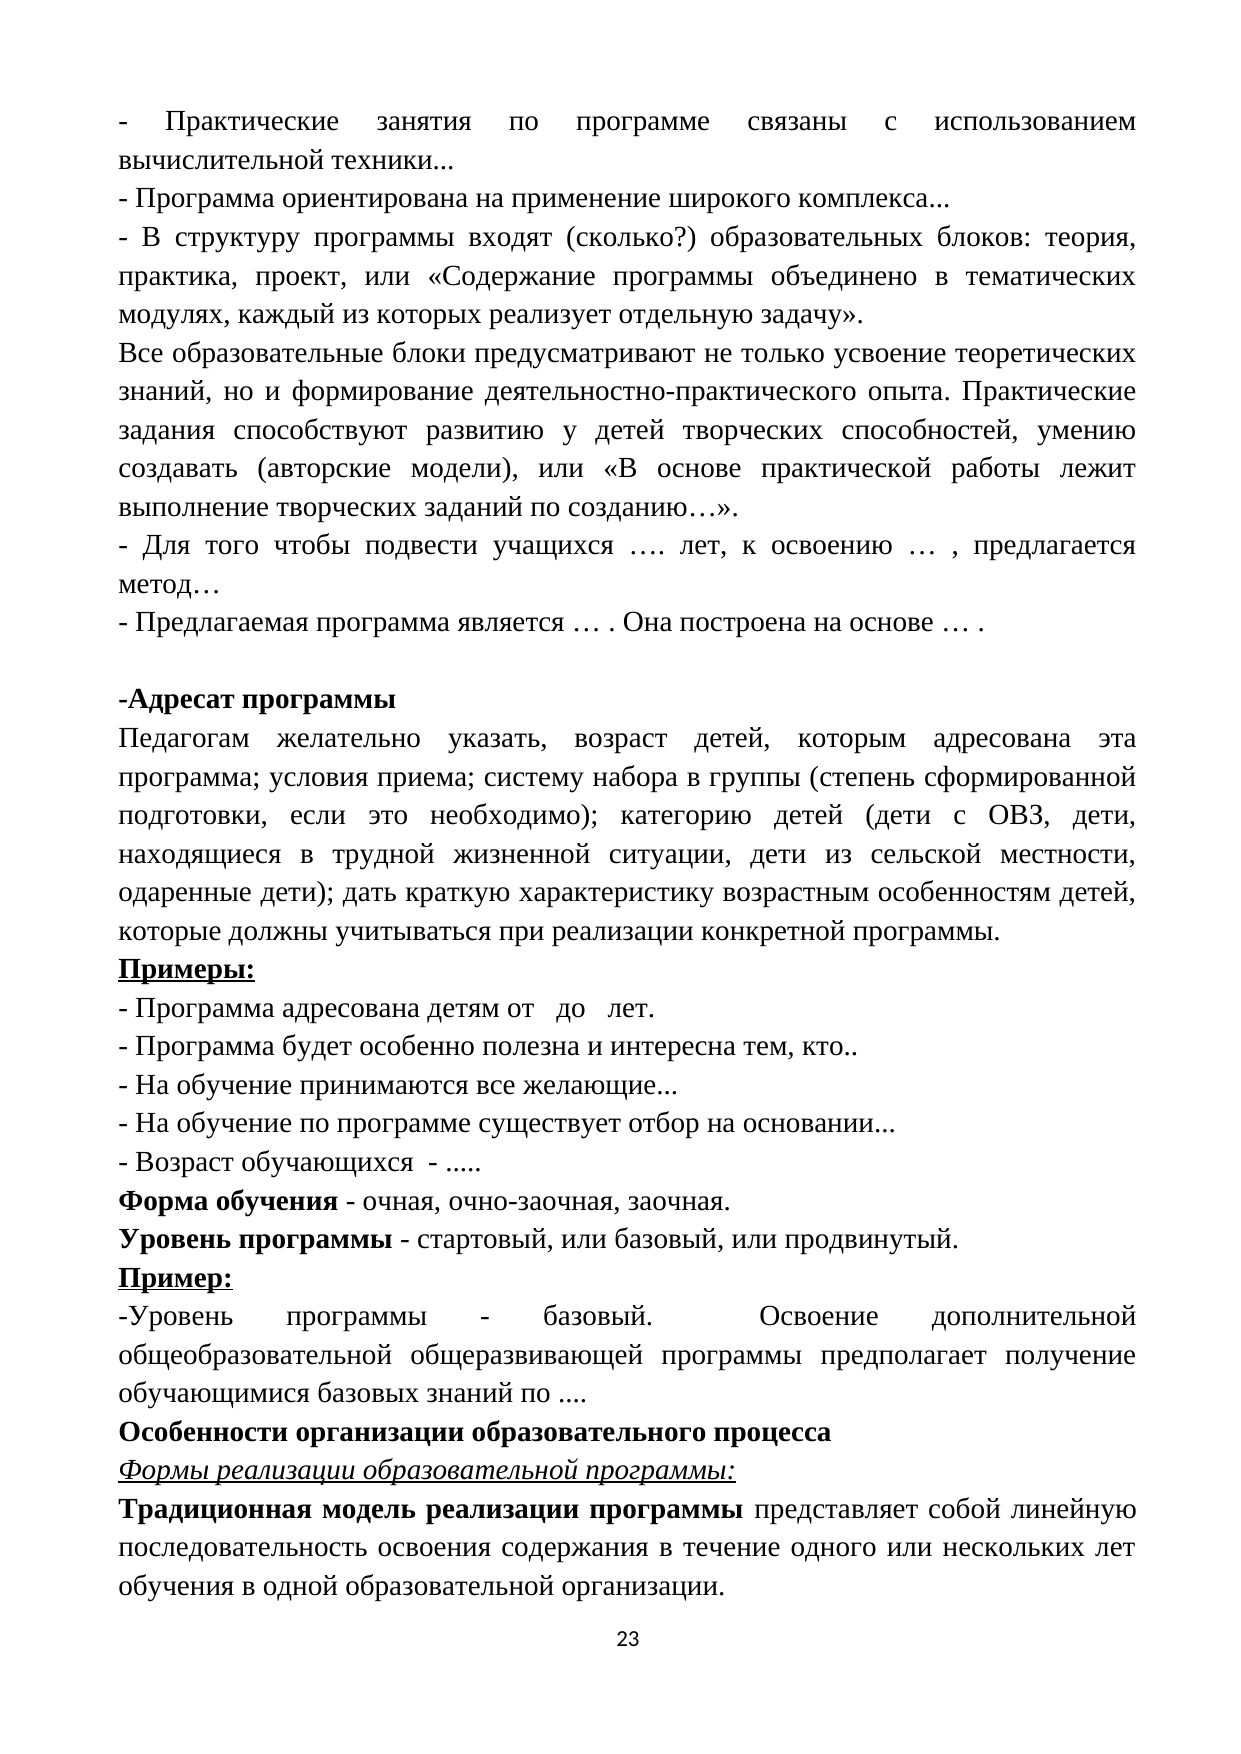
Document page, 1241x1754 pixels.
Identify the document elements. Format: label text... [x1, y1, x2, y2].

text - В структуру программы входят (сколько?) образовательных блоков: теория, практика, проект, или «Содержание программы объединено в тематических модулях, каждый из которых реализует отдельную задачу». [118, 219, 1137, 330]
text Традиционная модель реализации программы представляет собой линейную последовательность освоения содержания в течение одного или нескольких лет обучения в одной образовательной организации. [118, 1491, 1137, 1602]
text Примеры: [118, 951, 1137, 985]
text - Практические занятия по программе связаны с использованием вычислительной техники... [118, 103, 1137, 176]
text - Программа адресована детям от до лет. [118, 990, 1137, 1023]
text Пример: [118, 1260, 1137, 1293]
text - Возраст обучающихся - ..... [118, 1144, 1137, 1178]
text - Программа ориентирована на применение широкого комплекса... [118, 181, 1137, 214]
text - На обучение по программе существует отбор на основании... [118, 1106, 1137, 1139]
text - Программа будет особенно полезна и интересна тем, кто.. [118, 1028, 1137, 1062]
text -Адресат программы [118, 682, 1137, 715]
text - На обучение принимаются все желающие... [118, 1067, 1137, 1101]
text Уровень программы - стартовый, или базовый, или продвинутый. [118, 1221, 1137, 1255]
text Особенности организации образовательного процесса [118, 1414, 1137, 1447]
text Все образовательные блоки предусматривают не только усвоение теоретических знаний, но и формирование деятельностно-практического опыта. Практические задания способствуют развитию у детей творческих способностей, умению создавать (авторские модели), или «В основе практической работы лежит выполнение творческих заданий по созданию…». [118, 335, 1137, 522]
text Формы реализации образовательной программы: [118, 1452, 1137, 1486]
text Педагогам желательно указать, возраст детей, которым адресована эта программа; условия приема; систему набора в группы (степень сформированной подготовки, если это необходимо); категорию детей (дети с ОВЗ, дети, находящиеся в трудной жизненной ситуации, дети из сельской местности, одаренные дети); дать краткую характеристику возрастным особенностям детей, которые должны учитываться при реализации конкретной программы. [118, 720, 1137, 946]
text - Для того чтобы подвести учащихся …. лет, к освоению … , предлагается метод… [118, 527, 1137, 599]
text - Предлагаемая программа является … . Она построена на основе … . [118, 604, 1137, 638]
text Форма обучения - очная, очно-заочная, заочная. [118, 1183, 1137, 1216]
text -Уровень программы - базовый. Освоение дополнительной общеобразовательной общеразвивающей программы предполагает получение обучающимися базовых знаний по .... [118, 1298, 1137, 1409]
